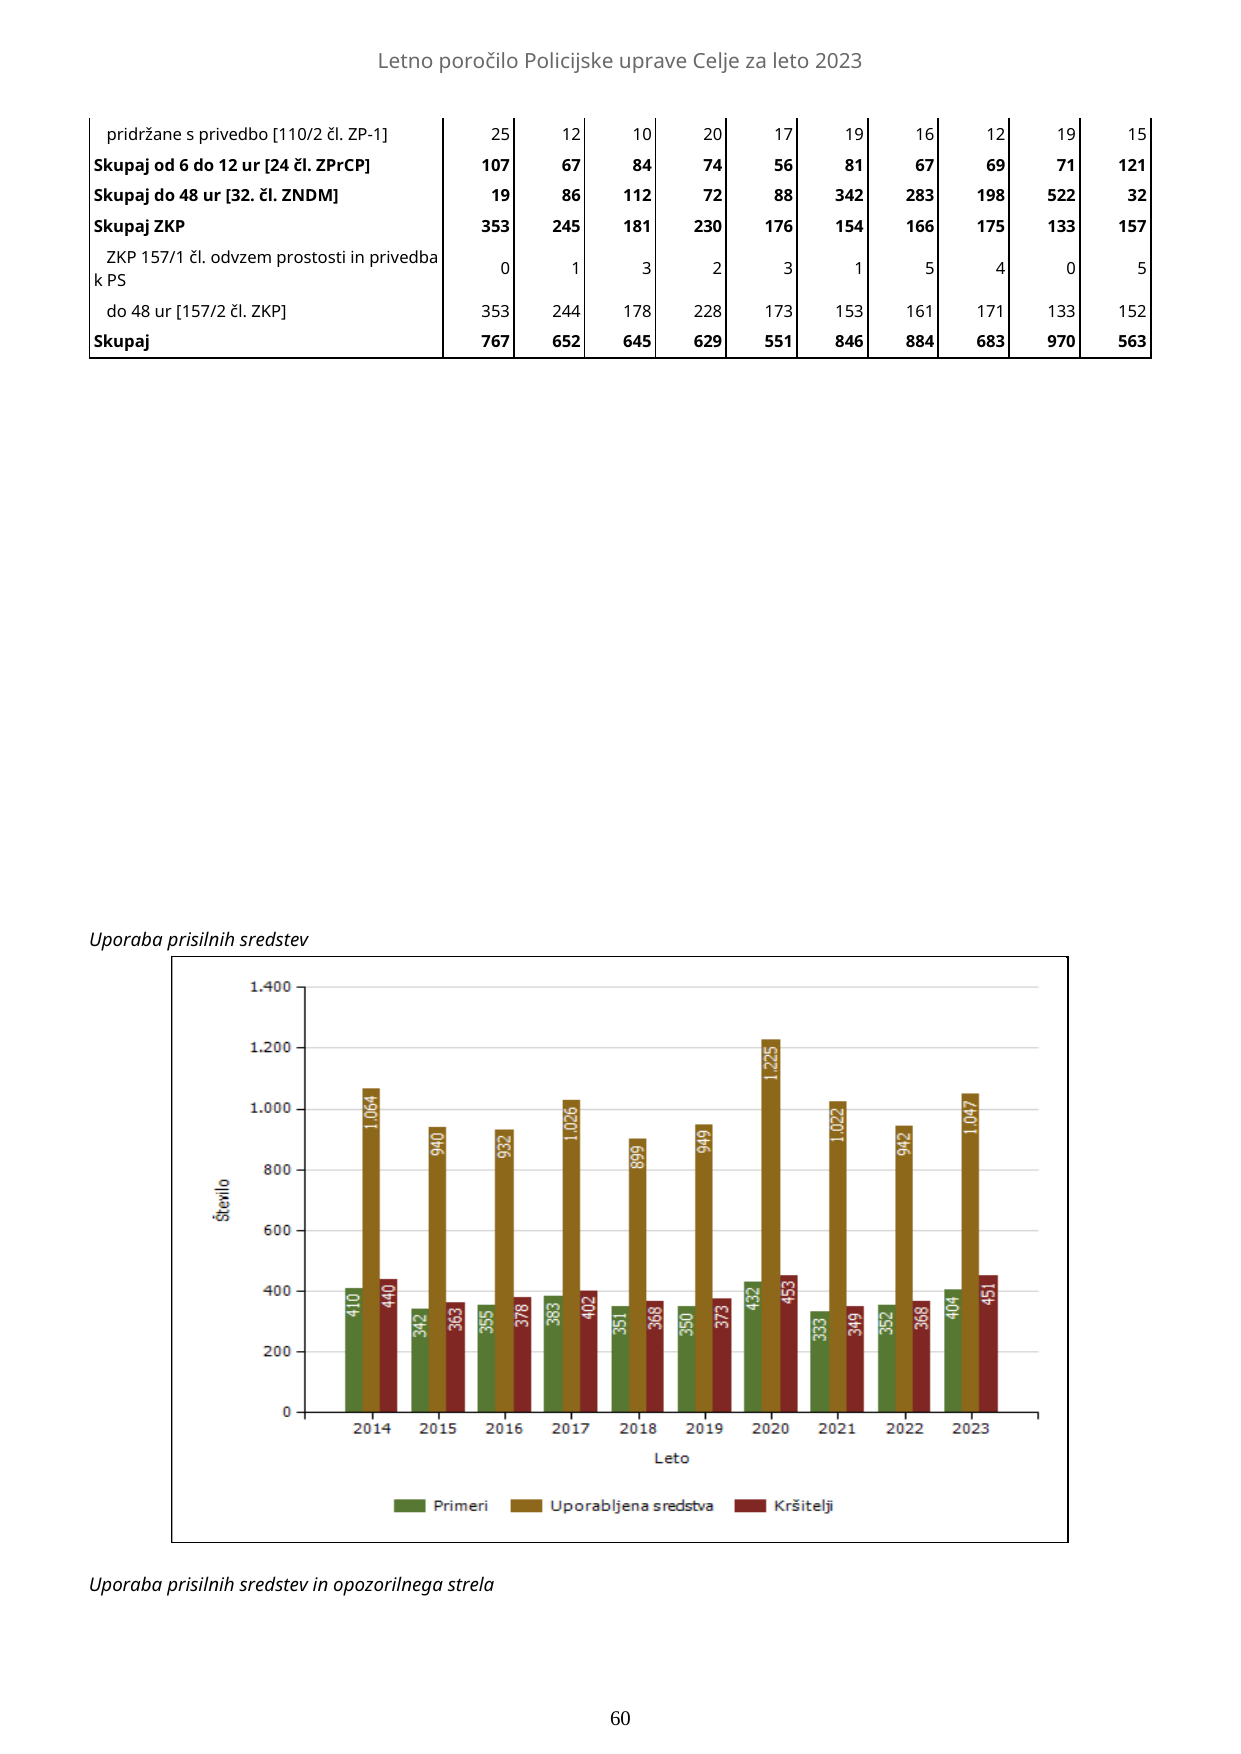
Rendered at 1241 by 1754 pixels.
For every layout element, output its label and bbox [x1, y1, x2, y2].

table_cell [656, 118, 725, 357]
table_header [89, 388, 1151, 1543]
table_cell [1081, 118, 1150, 357]
table_cell [939, 118, 1008, 357]
table_cell [444, 118, 513, 357]
table_cell [90, 118, 442, 357]
table_cell [727, 118, 796, 357]
table_cell [1010, 118, 1079, 357]
table_cell [798, 118, 867, 357]
table_cell [585, 118, 655, 357]
picture [172, 957, 1066, 1542]
table_cell [869, 118, 937, 357]
table_cell [515, 118, 584, 357]
table_cell [89, 1543, 1151, 1614]
